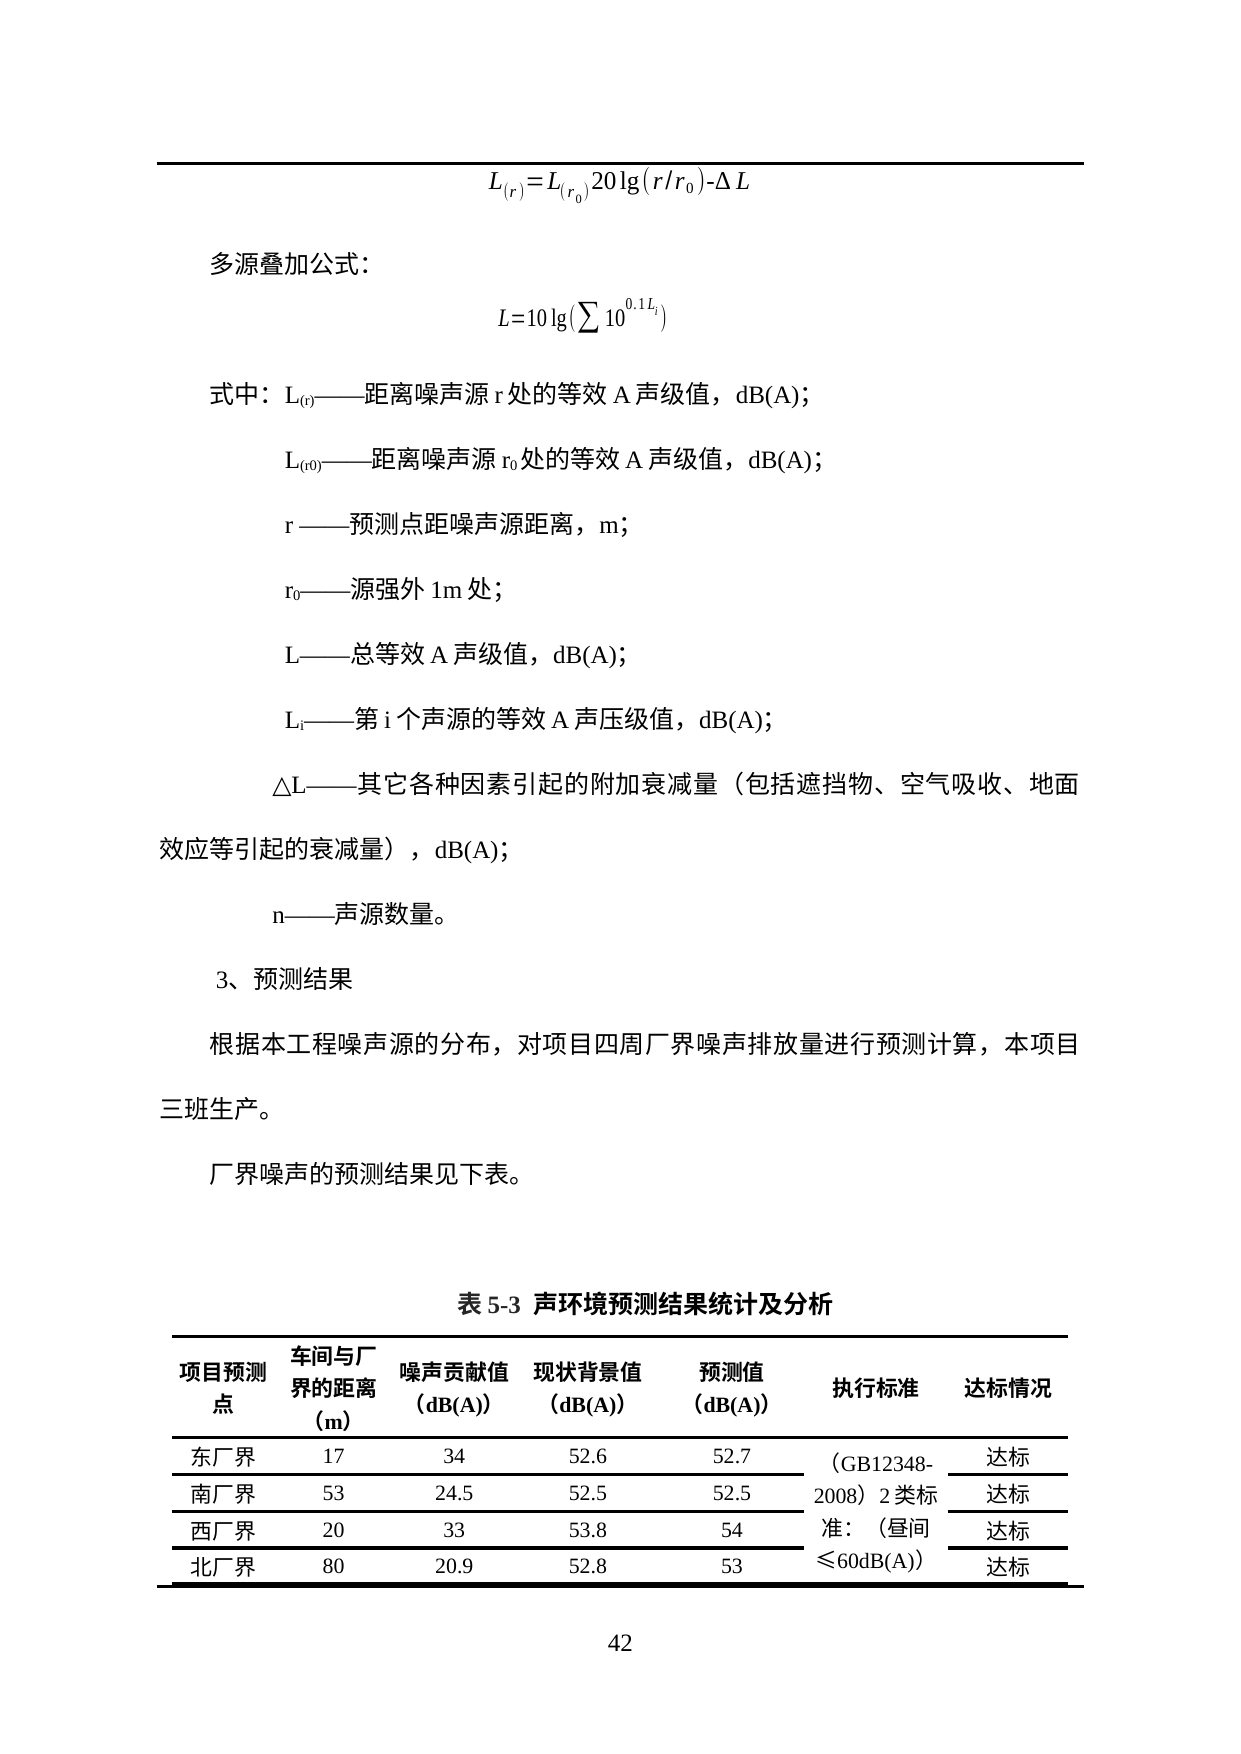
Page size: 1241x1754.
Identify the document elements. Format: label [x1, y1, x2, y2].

table_cell [157, 165, 1084, 1585]
